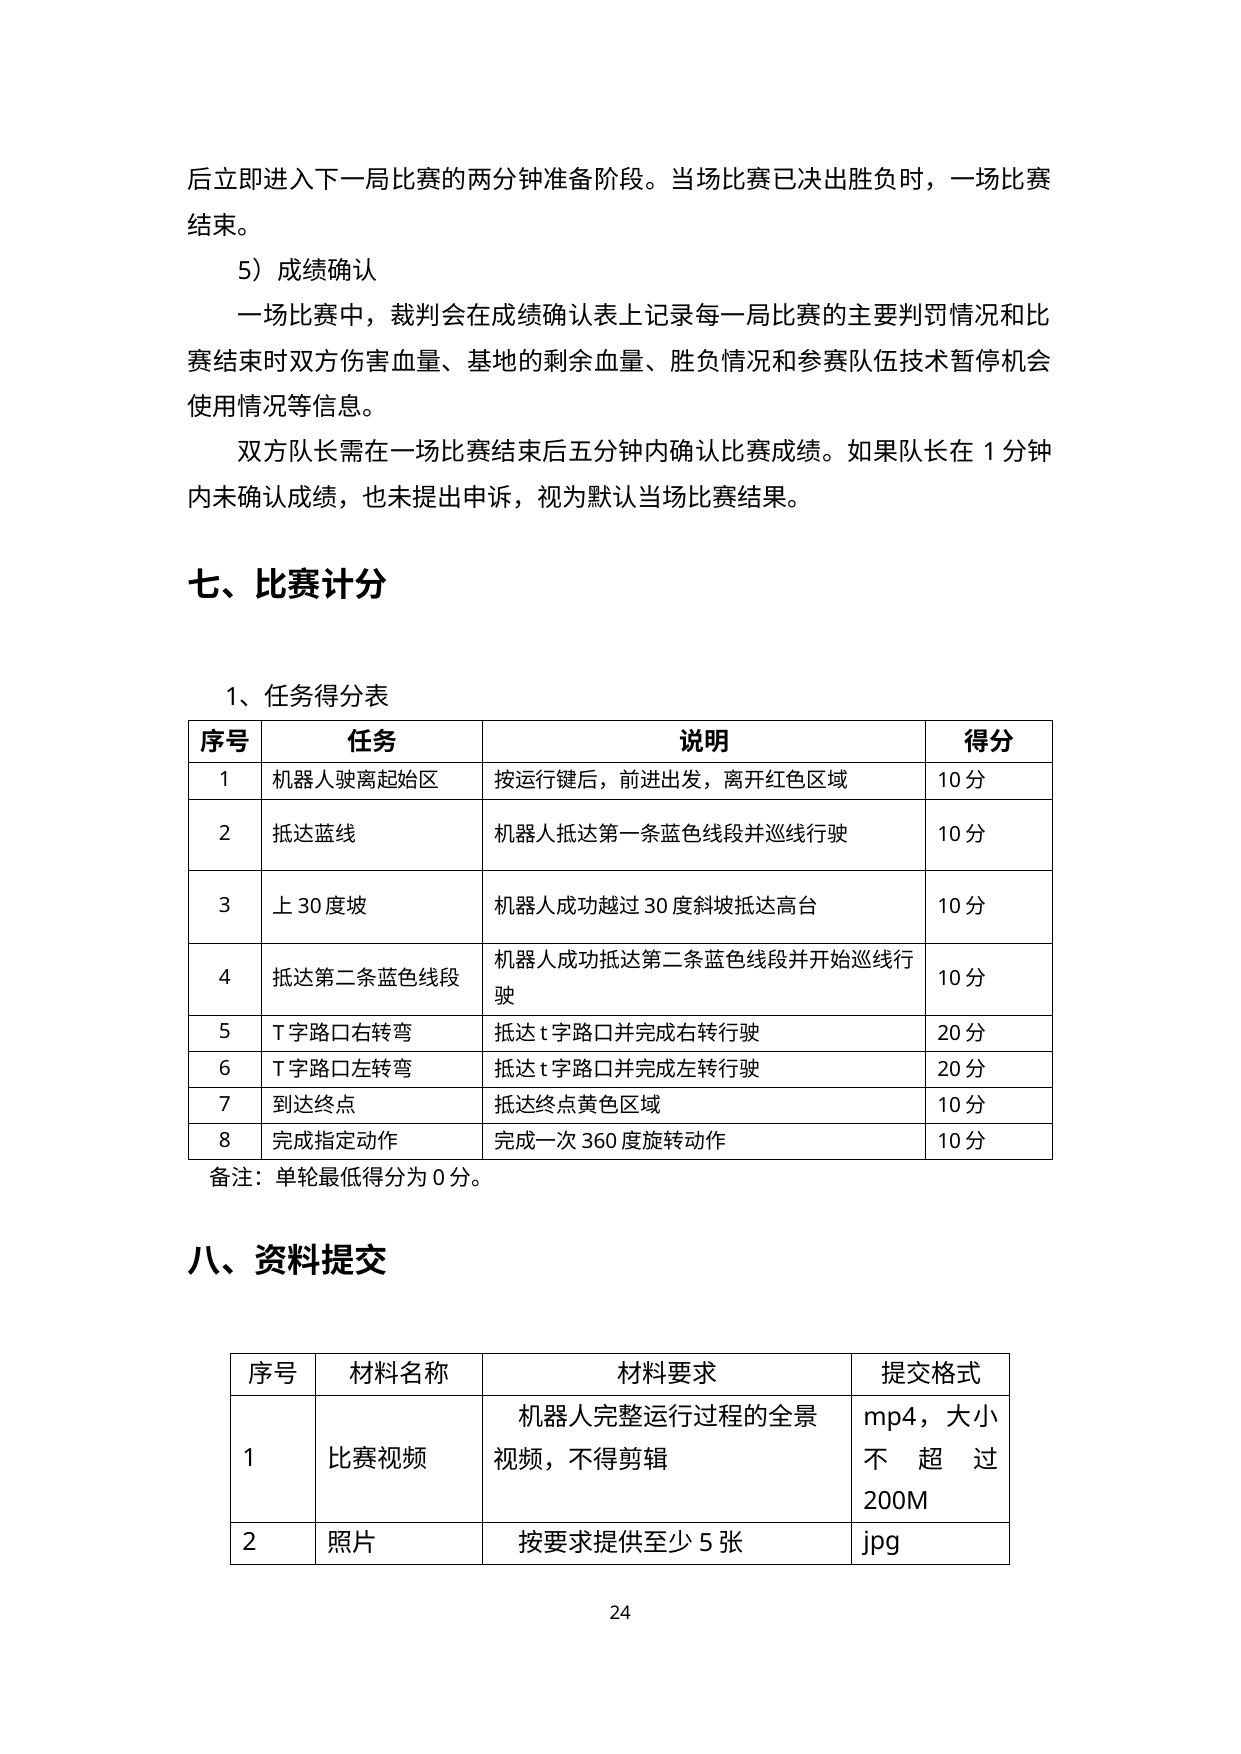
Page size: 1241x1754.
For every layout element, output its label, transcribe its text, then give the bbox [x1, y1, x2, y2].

table_cell 完成指定动作 [262, 1124, 482, 1159]
table_cell 上30度坡 [262, 871, 482, 942]
table_cell 2 [189, 800, 261, 870]
table_cell 10分 [926, 944, 1052, 1015]
table_cell 20分 [926, 1052, 1052, 1087]
subtitle 八、资料提交 [187, 1226, 1053, 1291]
table_cell 1 [231, 1396, 315, 1522]
table_header 任务 [262, 721, 482, 762]
table_cell T字路口右转弯 [262, 1016, 482, 1051]
table_cell 10分 [926, 1124, 1052, 1159]
table_cell 机器人驶离起始区 [262, 763, 482, 798]
table_cell 8 [189, 1124, 261, 1159]
table_cell T字路口左转弯 [262, 1052, 482, 1087]
table_header 提交格式 [852, 1354, 1009, 1395]
table_cell 10分 [926, 763, 1052, 798]
table_cell 机器人完整运行过程的全景视频，不得剪辑 [483, 1396, 851, 1522]
table_cell 3 [189, 871, 261, 942]
table_header 材料要求 [483, 1354, 851, 1395]
table_cell mp4，大小不超过200M [852, 1396, 1009, 1522]
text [187, 160, 1053, 241]
table_cell 机器人成功越过30度斜坡抵达高台 [483, 871, 925, 942]
table_cell 1 [189, 763, 261, 798]
subtitle 七、比赛计分 [187, 549, 1053, 614]
list 1、任务得分表 [225, 677, 1053, 713]
table_cell 抵达t字路口并完成左转行驶 [483, 1052, 925, 1087]
table_cell 按要求提供至少5张 [483, 1523, 851, 1564]
table_cell 10分 [926, 871, 1052, 942]
table_cell 6 [189, 1052, 261, 1087]
table_cell 抵达第二条蓝色线段 [262, 944, 482, 1015]
list 备注：单轮最低得分为0分。 [209, 1160, 1053, 1192]
table_cell 抵达蓝线 [262, 800, 482, 870]
table_cell 10分 [926, 800, 1052, 870]
table_cell 到达终点 [262, 1088, 482, 1123]
table_cell 机器人成功抵达第二条蓝色线段并开始巡线行驶 [483, 944, 925, 1015]
table_header 得分 [926, 721, 1052, 762]
table_cell 7 [189, 1088, 261, 1123]
table_cell 5 [189, 1016, 261, 1051]
table_cell 抵达终点黄色区域 [483, 1088, 925, 1123]
text 一场比赛中，裁判会在成绩确认表上记录每一局比赛的主要判罚情况和比赛结束时双方伤害血量、基地的剩余血量、胜负情况和参赛队伍技术暂停机会使用情况等信息。 [187, 296, 1053, 423]
table_header 序号 [231, 1354, 315, 1395]
table_header 材料名称 [316, 1354, 482, 1395]
table_cell 20分 [926, 1016, 1052, 1051]
text 5）成绩确认 [187, 250, 1053, 287]
table_cell jpg [852, 1523, 1009, 1564]
table_cell 抵达t字路口并完成右转行驶 [483, 1016, 925, 1051]
table_header 说明 [483, 721, 925, 762]
table_header 序号 [189, 721, 261, 762]
table_cell 照片 [316, 1523, 482, 1564]
text 双方队长需在一场比赛结束后五分钟内确认比赛成绩。如果队长在1分钟内未确认成绩，也未提出申诉，视为默认当场比赛结果。 [187, 432, 1053, 513]
table_cell 完成一次360度旋转动作 [483, 1124, 925, 1159]
table_cell 2 [231, 1523, 315, 1564]
table_cell 10分 [926, 1088, 1052, 1123]
table_cell 按运行键后，前进出发，离开红色区域 [483, 763, 925, 798]
table_cell 机器人抵达第一条蓝色线段并巡线行驶 [483, 800, 925, 870]
table_cell 4 [189, 944, 261, 1015]
table_cell 比赛视频 [316, 1396, 482, 1522]
